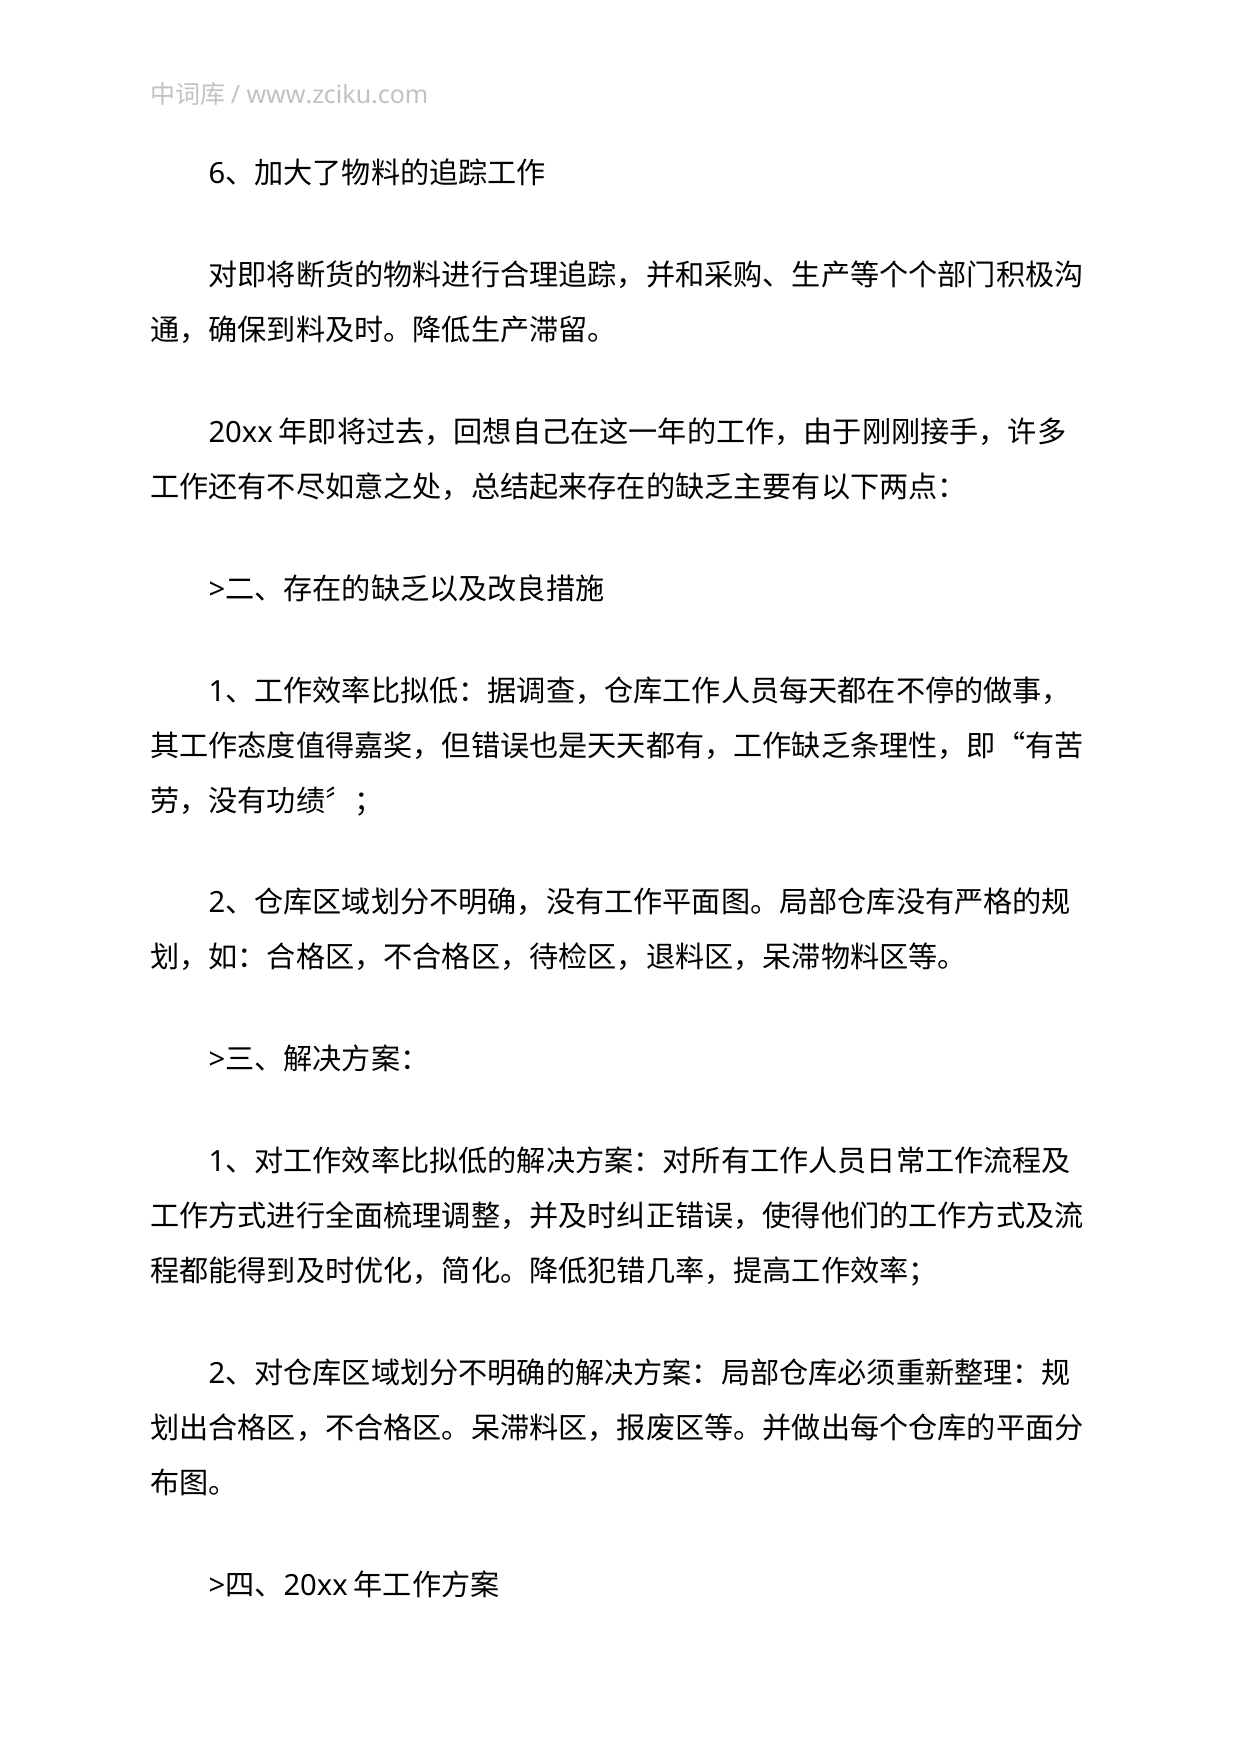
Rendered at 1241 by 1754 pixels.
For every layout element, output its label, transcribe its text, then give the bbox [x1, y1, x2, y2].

text >四、20xx年工作方案 [150, 1561, 1090, 1603]
text 6、加大了物料的追踪工作 [150, 150, 1090, 192]
text 1、对工作效率比拟低的解决方案：对所有工作人员日常工作流程及工作方式进行全面梳理调整，并及时纠正错误，使得他们的工作方式及流程都能得到及时优化，简化。降低犯错几率，提高工作效率； [150, 1138, 1090, 1290]
text >二、存在的缺乏以及改良措施 [150, 565, 1090, 608]
text 2、仓库区域划分不明确，没有工作平面图。局部仓库没有严格的规划，如：合格区，不合格区，待检区，退料区，呆滞物料区等。 [150, 879, 1090, 976]
text 20xx年即将过去，回想自己在这一年的工作，由于刚刚接手，许多工作还有不尽如意之处，总结起来存在的缺乏主要有以下两点： [150, 409, 1090, 506]
text 2、对仓库区域划分不明确的解决方案：局部仓库必须重新整理：规划出合格区，不合格区。呆滞料区，报废区等。并做出每个仓库的平面分布图。 [150, 1349, 1090, 1502]
text 1、工作效率比拟低：据调查，仓库工作人员每天都在不停的做事，其工作态度值得嘉奖，但错误也是天天都有，工作缺乏条理性，即“有苦劳，没有功绩〞； [150, 667, 1090, 819]
text 对即将断货的物料进行合理追踪，并和采购、生产等个个部门积极沟通，确保到料及时。降低生产滞留。 [150, 252, 1090, 349]
text >三、解决方案： [150, 1036, 1090, 1078]
